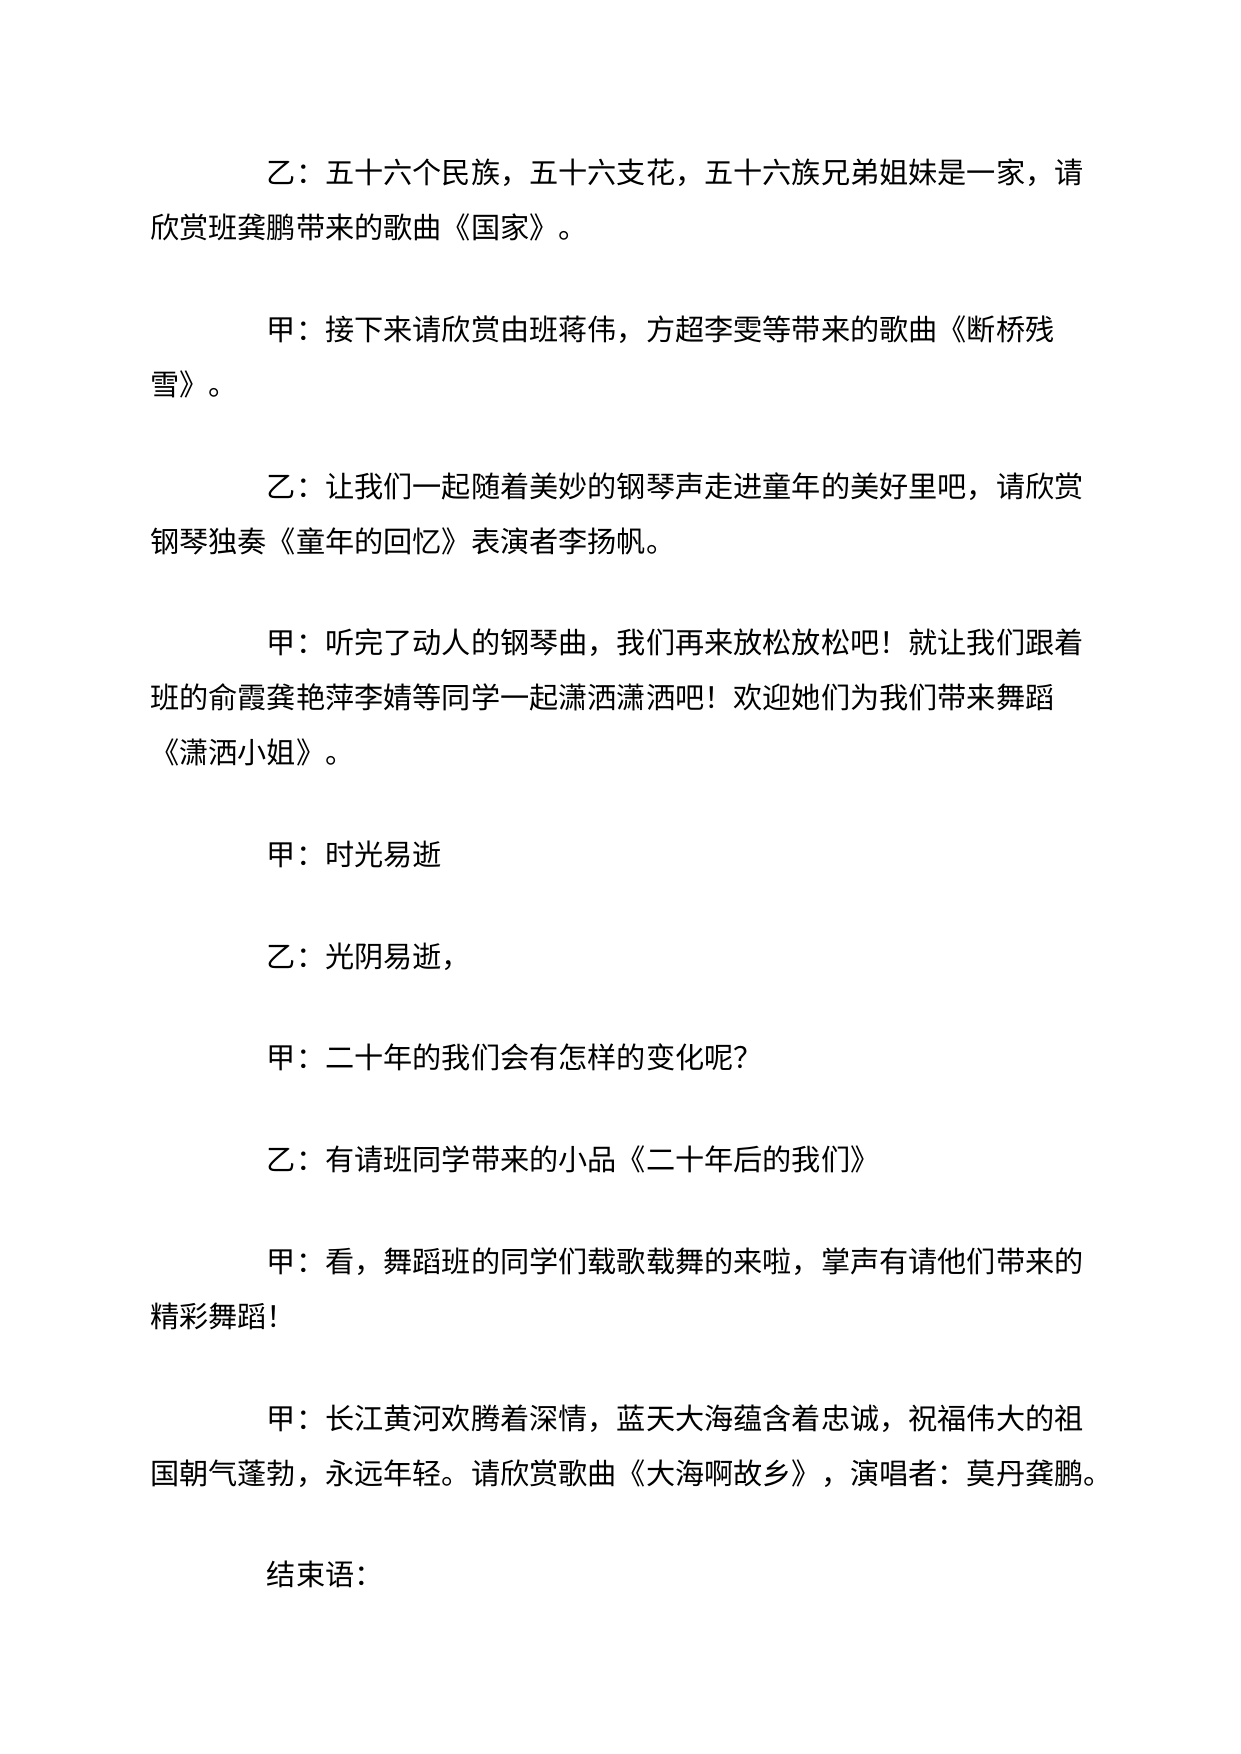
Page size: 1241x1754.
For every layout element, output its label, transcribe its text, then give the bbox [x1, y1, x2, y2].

text 乙：五十六个民族，五十六支花，五十六族兄弟姐妹是一家，请欣赏班龚鹏带来的歌曲《国家》。 [150, 150, 1090, 247]
text 乙：让我们一起随着美妙的钢琴声走进童年的美好里吧，请欣赏钢琴独奏《童年的回忆》表演者李扬帆。 [150, 463, 1090, 561]
text 甲：长江黄河欢腾着深情，蓝天大海蕴含着忠诚，祝福伟大的祖国朝气蓬勃，永远年轻。请欣赏歌曲《大海啊故乡》，演唱者：莫丹龚鹏。 [150, 1395, 1090, 1492]
text 甲：二十年的我们会有怎样的变化呢？ [150, 1035, 1090, 1077]
text 甲：听完了动人的钢琴曲，我们再来放松放松吧！就让我们跟着班的俞霞龚艳萍李婧等同学一起潇洒潇洒吧！欢迎她们为我们带来舞蹈《潇洒小姐》。 [150, 620, 1090, 772]
text 结束语： [150, 1552, 1090, 1594]
text 甲：时光易逝 [150, 832, 1090, 874]
text 甲：接下来请欣赏由班蒋伟，方超李雯等带来的歌曲《断桥残雪》。 [150, 307, 1090, 404]
text 乙：有请班同学带来的小品《二十年后的我们》 [150, 1137, 1090, 1179]
text 乙：光阴易逝， [150, 933, 1090, 976]
text 甲：看，舞蹈班的同学们载歌载舞的来啦，掌声有请他们带来的精彩舞蹈！ [150, 1239, 1090, 1336]
